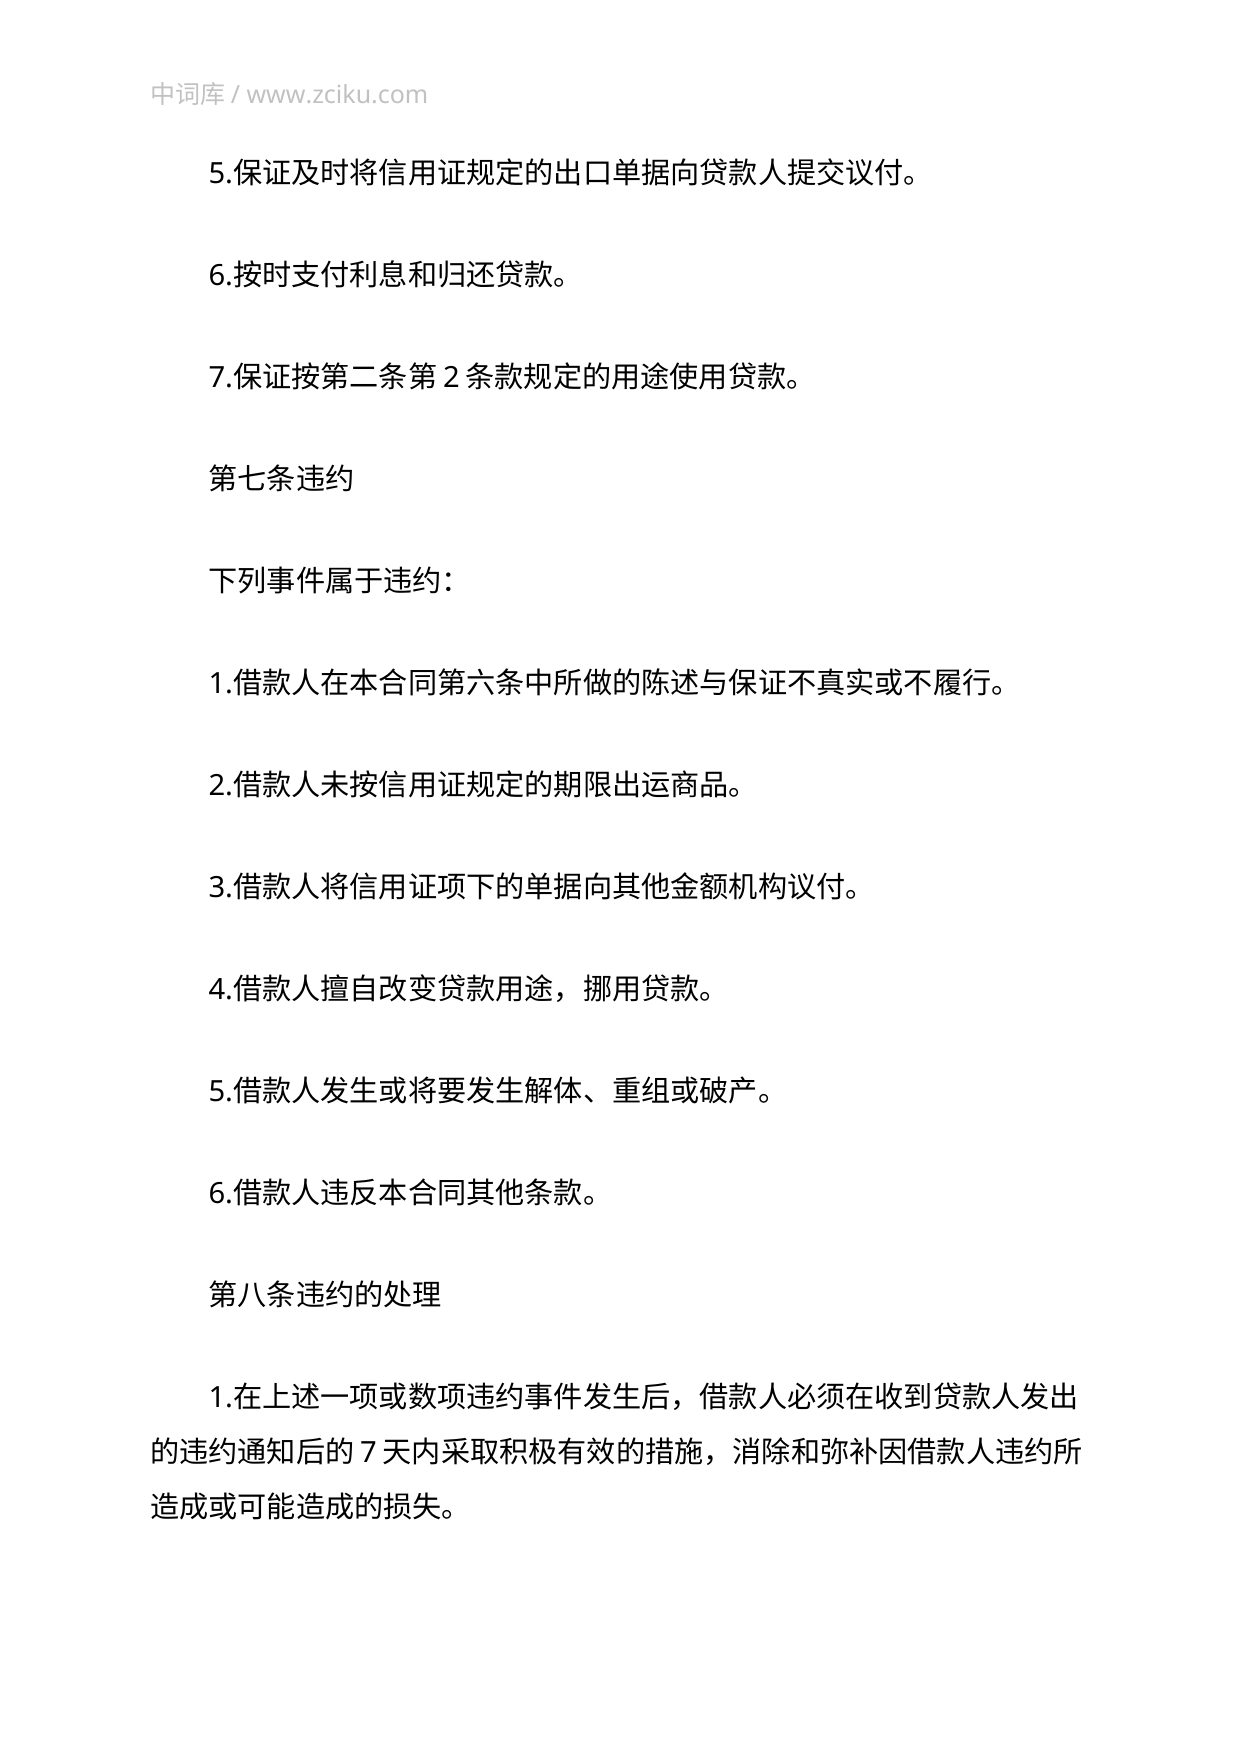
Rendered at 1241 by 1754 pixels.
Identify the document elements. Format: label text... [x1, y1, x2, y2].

text 第七条违约 [150, 456, 1090, 498]
text 6.借款人违反本合同其他条款。 [150, 1169, 1090, 1212]
text 7.保证按第二条第2条款规定的用途使用贷款。 [150, 354, 1090, 396]
text 第八条违约的处理 [150, 1271, 1090, 1314]
text 4.借款人擅自改变贷款用途，挪用贷款。 [150, 965, 1090, 1008]
text 5.借款人发生或将要发生解体、重组或破产。 [150, 1067, 1090, 1110]
text 1.在上述一项或数项违约事件发生后，借款人必须在收到贷款人发出的违约通知后的7天内采取积极有效的措施，消除和弥补因借款人违约所造成或可能造成的损失。 [150, 1373, 1090, 1525]
text 5.保证及时将信用证规定的出口单据向贷款人提交议付。 [150, 150, 1090, 192]
text 3.借款人将信用证项下的单据向其他金额机构议付。 [150, 863, 1090, 906]
text 6.按时支付利息和归还贷款。 [150, 252, 1090, 294]
text 下列事件属于违约： [150, 558, 1090, 600]
text 2.借款人未按信用证规定的期限出运商品。 [150, 761, 1090, 804]
text 1.借款人在本合同第六条中所做的陈述与保证不真实或不履行。 [150, 659, 1090, 702]
